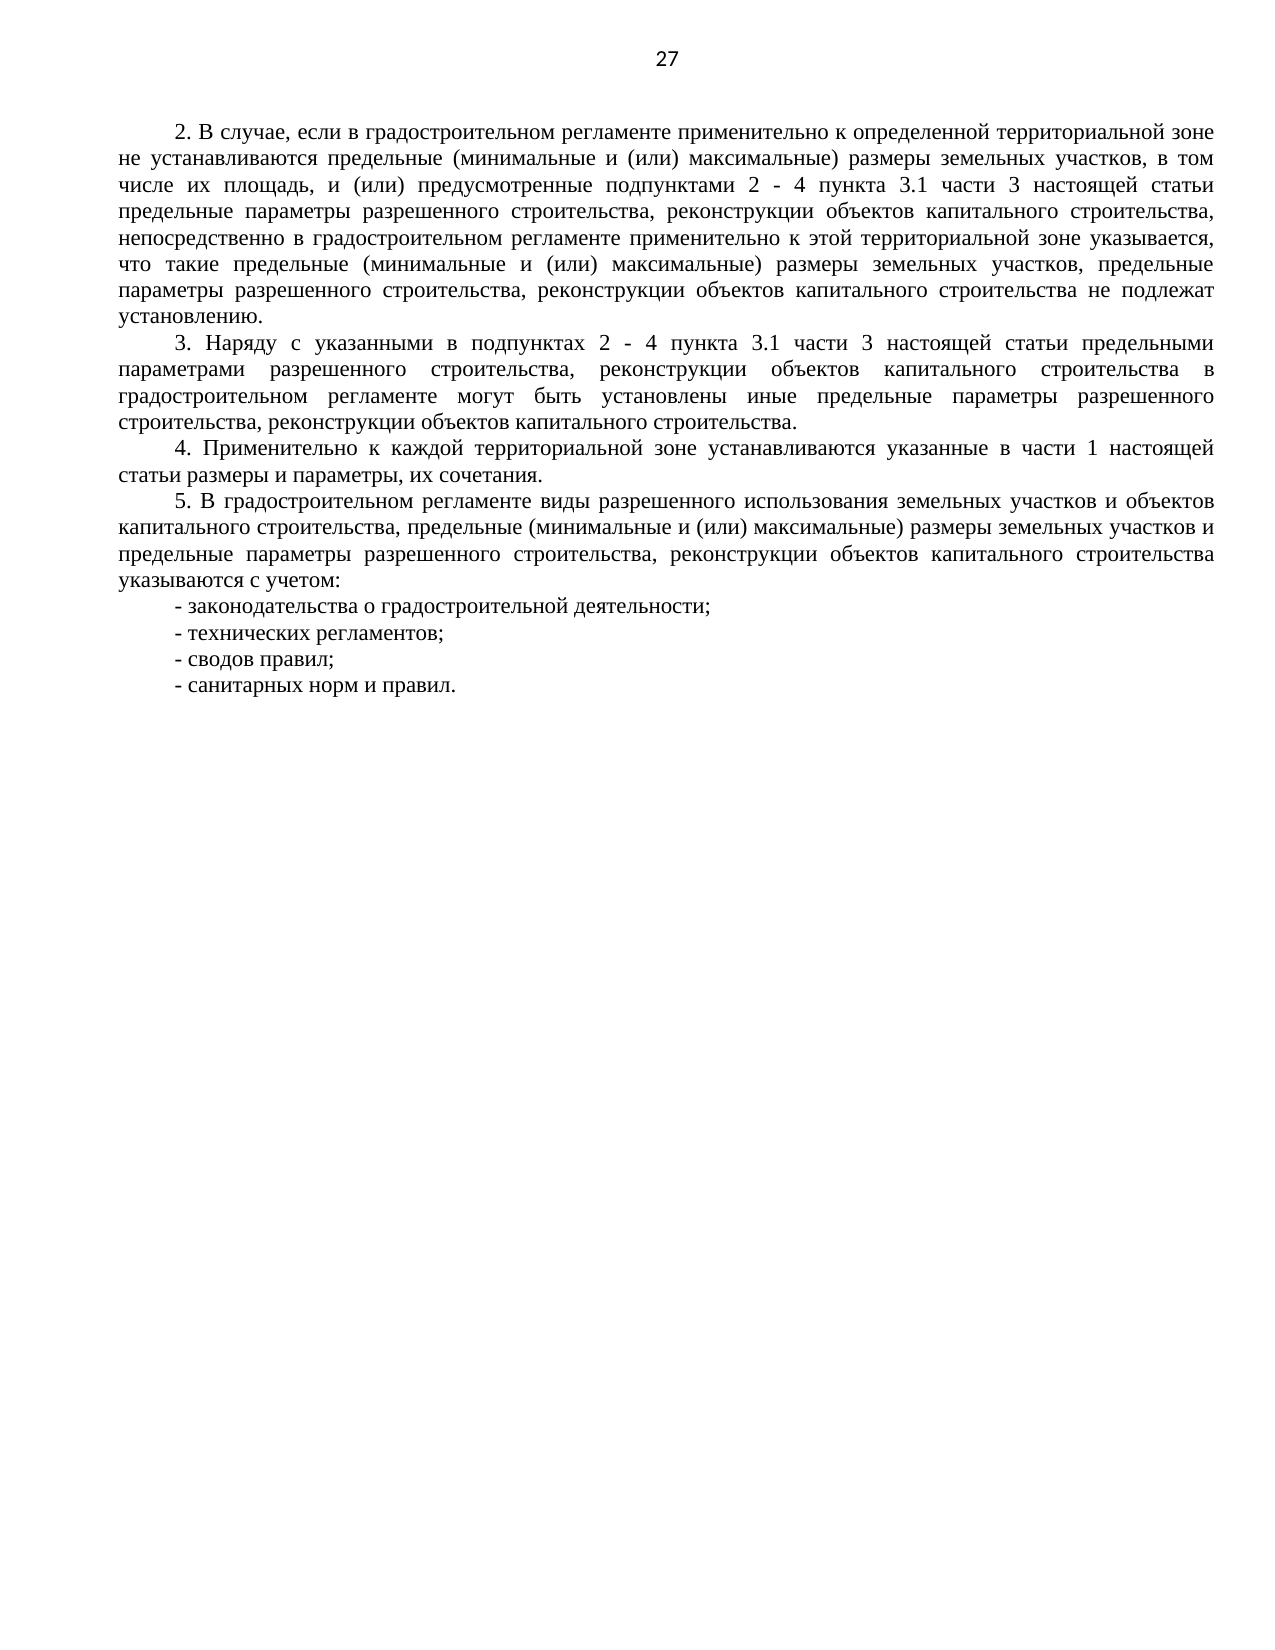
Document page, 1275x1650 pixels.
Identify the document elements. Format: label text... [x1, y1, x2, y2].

text - сводов правил; [118, 645, 1216, 672]
text 4. Применительно к каждой территориальной зоне устанавливаются указанные в части 1 настоящей статьи размеры и параметры, их сочетания. [118, 434, 1216, 487]
text 3. Наряду с указанными в подпунктах 2 - 4 пункта 3.1 части 3 настоящей статьи предельными параметрами разрешенного строительства, реконструкции объектов капитального строительства в градостроительном регламенте могут быть установлены иные предельные параметры разрешенного строительства, реконструкции объектов капитального строительства. [118, 329, 1216, 434]
text - технических регламентов; [118, 619, 1216, 645]
text - санитарных норм и правил. [118, 672, 1216, 698]
text - законодательства о градостроительной деятельности; [118, 592, 1216, 619]
text 5. В градостроительном регламенте виды разрешенного использования земельных участков и объектов капитального строительства, предельные (минимальные и (или) максимальные) размеры земельных участков и предельные параметры разрешенного строительства, реконструкции объектов капитального строительства указываются с учетом: [118, 487, 1216, 592]
text 2. В случае, если в градостроительном регламенте применительно к определенной территориальной зоне не устанавливаются предельные (минимальные и (или) максимальные) размеры земельных участков, в том числе их площадь, и (или) предусмотренные подпунктами 2 - 4 пункта 3.1 части 3 настоящей статьи предельные параметры разрешенного строительства, реконструкции объектов капитального строительства, непосредственно в градостроительном регламенте применительно к этой территориальной зоне указывается, что такие предельные (минимальные и (или) максимальные) размеры земельных участков, предельные параметры разрешенного строительства, реконструкции объектов капитального строительства не подлежат установлению. [118, 118, 1216, 329]
